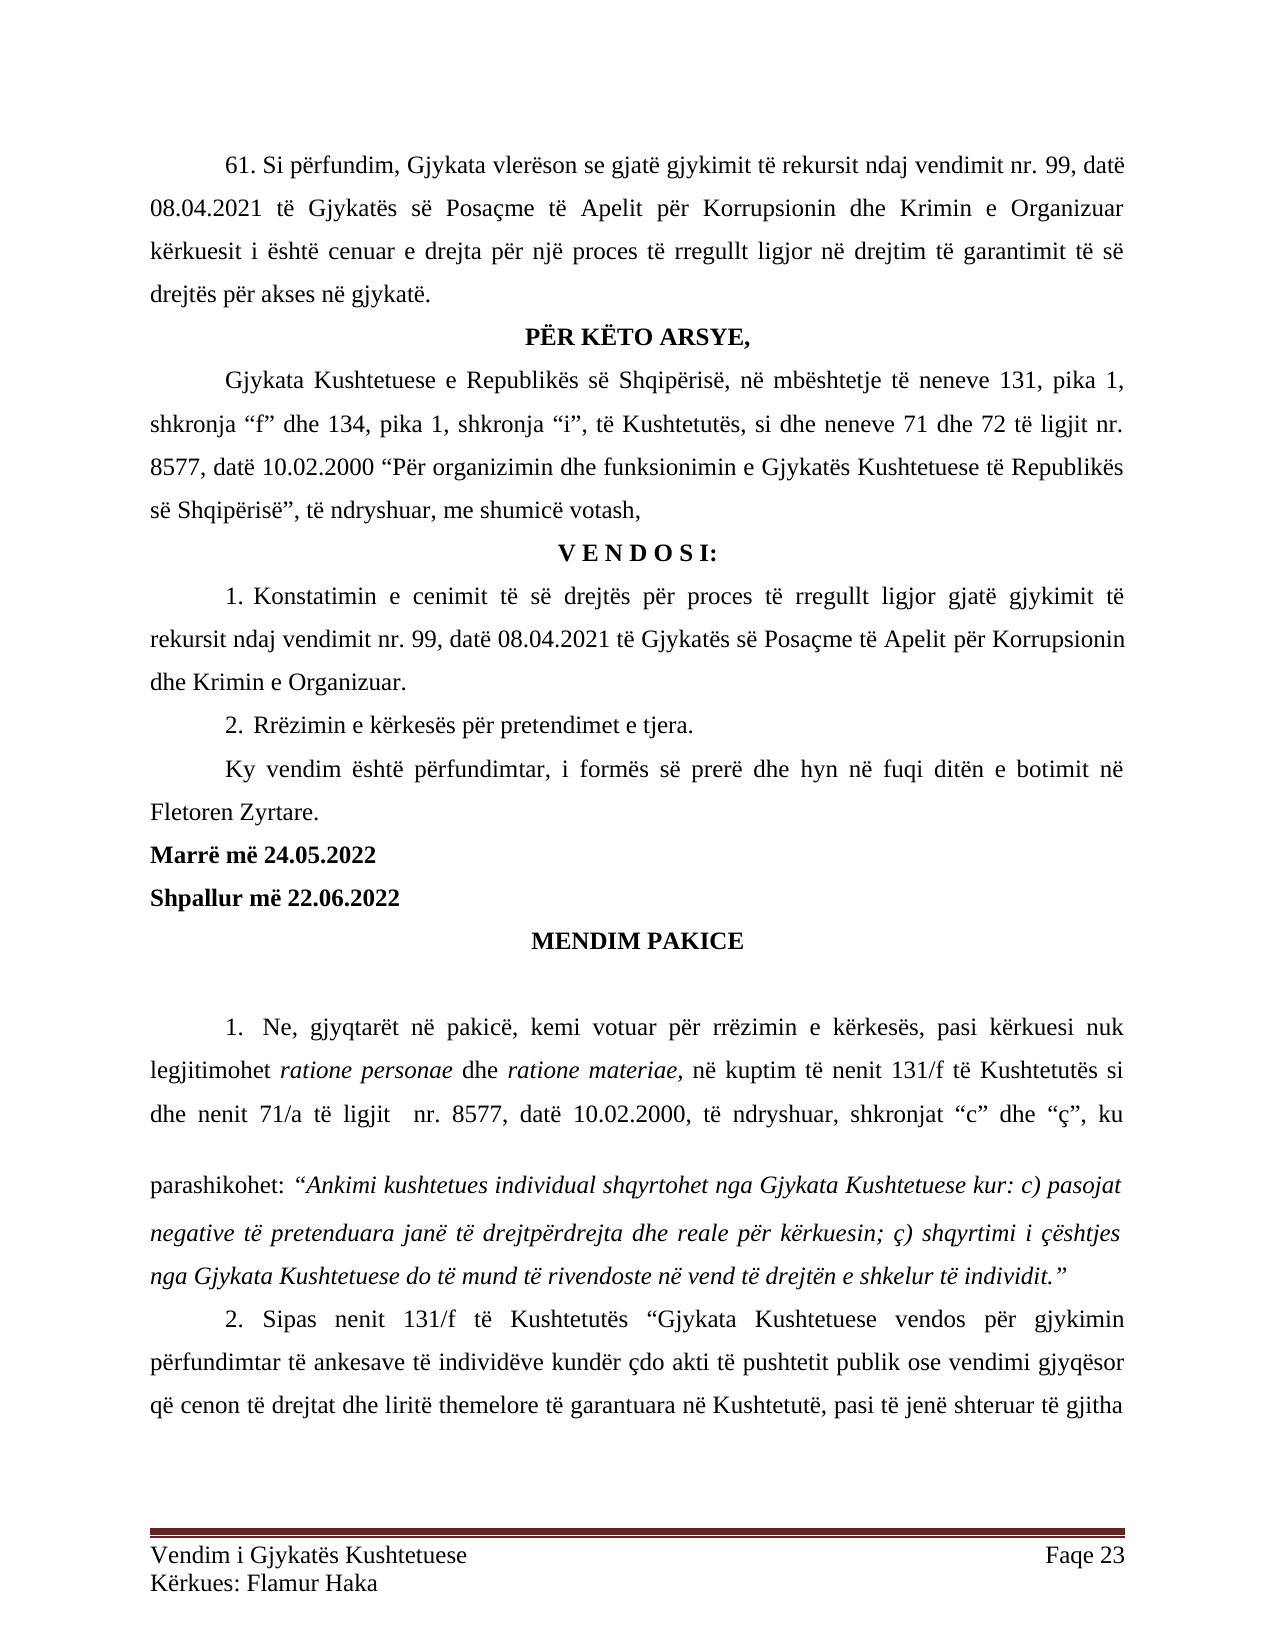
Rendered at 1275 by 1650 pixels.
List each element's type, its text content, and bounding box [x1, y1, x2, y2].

list Ne, gjyqtarët në pakicë, kemi votuar për rrëzimin e kërkesës, pasi kërkuesi nuk legjitimohet ratione personae dhe ratione materiae, në kuptim të nenit 131/f të Kushtetutës si dhe nenit 71/a të ligjit nr. 8577, datë 10.02.2000, të ndryshuar, shkronjat “c” dhe “ç”, ku parashikohet: “Ankimi kushtetues individual shqyrtohet nga Gjykata Kushtetuese kur: c) pasojat negative të pretenduara janë të drejtpërdrejta dhe reale për kërkuesin; ç) shqyrtimi i çështjes nga Gjykata Kushtetuese do të mund të rivendoste në vend të drejtën e shkelur të individit.” [150, 1012, 1125, 1290]
text Marrë më 24.05.2022 [150, 840, 1125, 869]
text Gjykata Kushtetuese e Republikës së Shqipërisë, në mbështetje të neneve 131, pika 1, shkronja “f” dhe 134, pika 1, shkronja “i”, të Kushtetutës, si dhe neneve 71 dhe 72 të ligjit nr. 8577, datë 10.02.2000 “Për organizimin dhe funksionimin e Gjykatës Kushtetuese të Republikës së Shqipërisë”, të ndryshuar, me shumicë votash, [150, 366, 1125, 524]
text Ky vendim është përfundimtar, i formës së prerë dhe hyn në fuqi ditën e botimit në Fletoren Zyrtare. [150, 754, 1125, 826]
text MENDIM PAKICE [150, 926, 1125, 955]
text PËR KËTO ARSYE, [150, 322, 1125, 351]
list Rrëzimin e kërkesës për pretendimet e tjera. [150, 711, 1125, 739]
text Shpallur më 22.06.2022 [150, 883, 1125, 912]
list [150, 1304, 1125, 1419]
list Konstatimin e cenimit të së drejtës për proces të rregullt ligjor gjatë gjykimit të rekursit ndaj vendimit nr. 99, datë 08.04.2021 të Gjykatës së Posaçme të Apelit për Korrupsionin dhe Krimin e Organizuar. [150, 581, 1125, 696]
text V E N D O S I: [150, 538, 1125, 567]
list Si përfundim, Gjykata vlerëson se gjatë gjykimit të rekursit ndaj vendimit nr. 99, datë 08.04.2021 të Gjykatës së Posaçme të Apelit për Korrupsionin dhe Krimin e Organizuar kërkuesit i është cenuar e drejta për një proces të rregullt ligjor në drejtim të garantimit të së drejtës për akses në gjykatë. [150, 150, 1125, 308]
